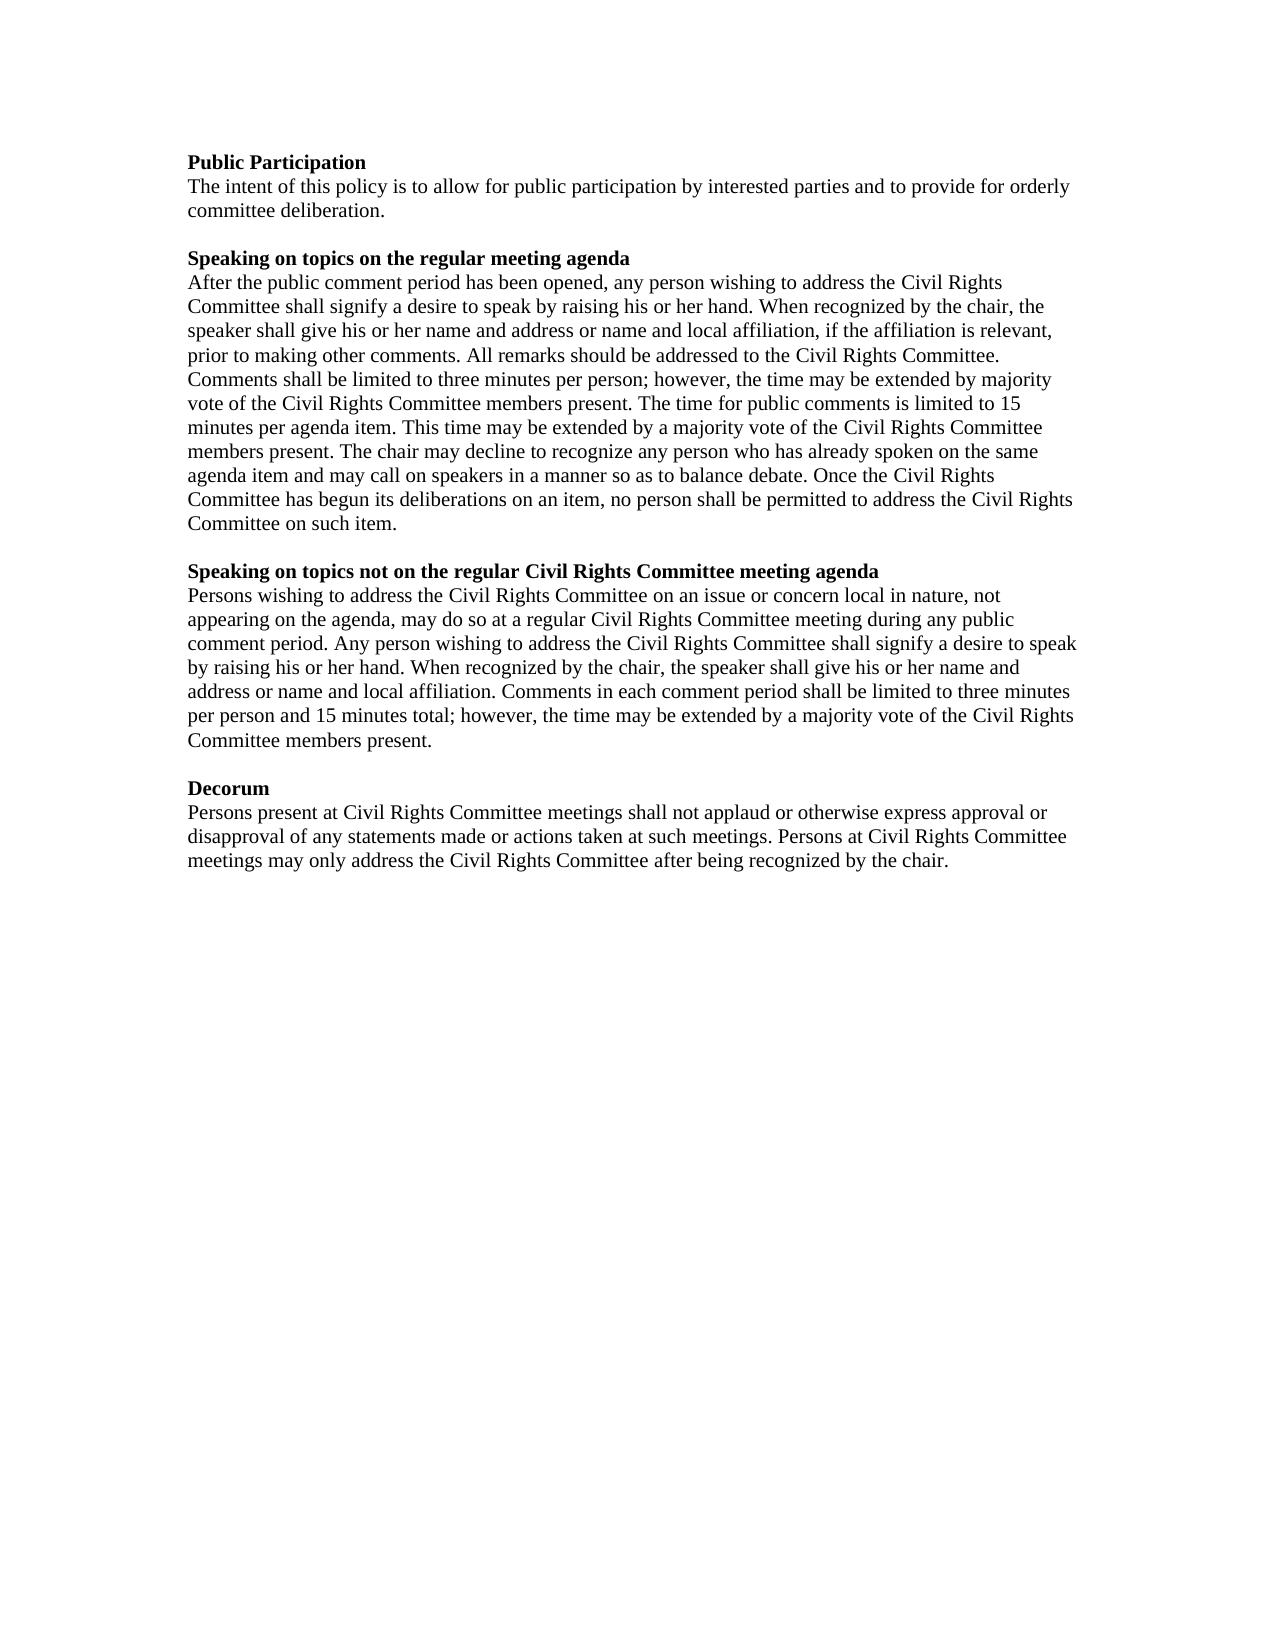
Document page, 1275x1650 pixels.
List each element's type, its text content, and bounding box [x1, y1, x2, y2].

text Persons wishing to address the Civil Rights Committee on an issue or concern local in nature, not appearing on the agenda, may do so at a regular Civil Rights Committee meeting during any public comment period. Any person wishing to address the Civil Rights Committee shall signify a desire to speak by raising his or her hand. When recognized by the chair, the speaker shall give his or her name and address or name and local affiliation. Comments in each comment period shall be limited to three minutes per person and 15 minutes total; however, the time may be extended by a majority vote of the Civil Rights Committee members present. [187, 583, 1087, 752]
text The intent of this policy is to allow for public participation by interested parties and to provide for orderly committee deliberation. [187, 174, 1087, 222]
text Public Participation [187, 150, 1087, 174]
text After the public comment period has been opened, any person wishing to address the Civil Rights Committee shall signify a desire to speak by raising his or her hand. When recognized by the chair, the speaker shall give his or her name and address or name and local affiliation, if the affiliation is relevant, prior to making other comments. All remarks should be addressed to the Civil Rights Committee. Comments shall be limited to three minutes per person; however, the time may be extended by majority vote of the Civil Rights Committee members present. The time for public comments is limited to 15 minutes per agenda item. This time may be extended by a majority vote of the Civil Rights Committee members present. The chair may decline to recognize any person who has already spoken on the same agenda item and may call on speakers in a manner so as to balance debate. Once the Civil Rights Committee has begun its deliberations on an item, no person shall be permitted to address the Civil Rights Committee on such item. [187, 270, 1087, 535]
text Speaking on topics not on the regular Civil Rights Committee meeting agenda [187, 559, 1087, 583]
text Persons present at Civil Rights Committee meetings shall not applaud or otherwise express approval or disapproval of any statements made or actions taken at such meetings. Persons at Civil Rights Committee meetings may only address the Civil Rights Committee after being recognized by the chair. [187, 800, 1087, 872]
text Decorum [187, 776, 1087, 800]
text Speaking on topics on the regular meeting agenda [187, 246, 1087, 270]
